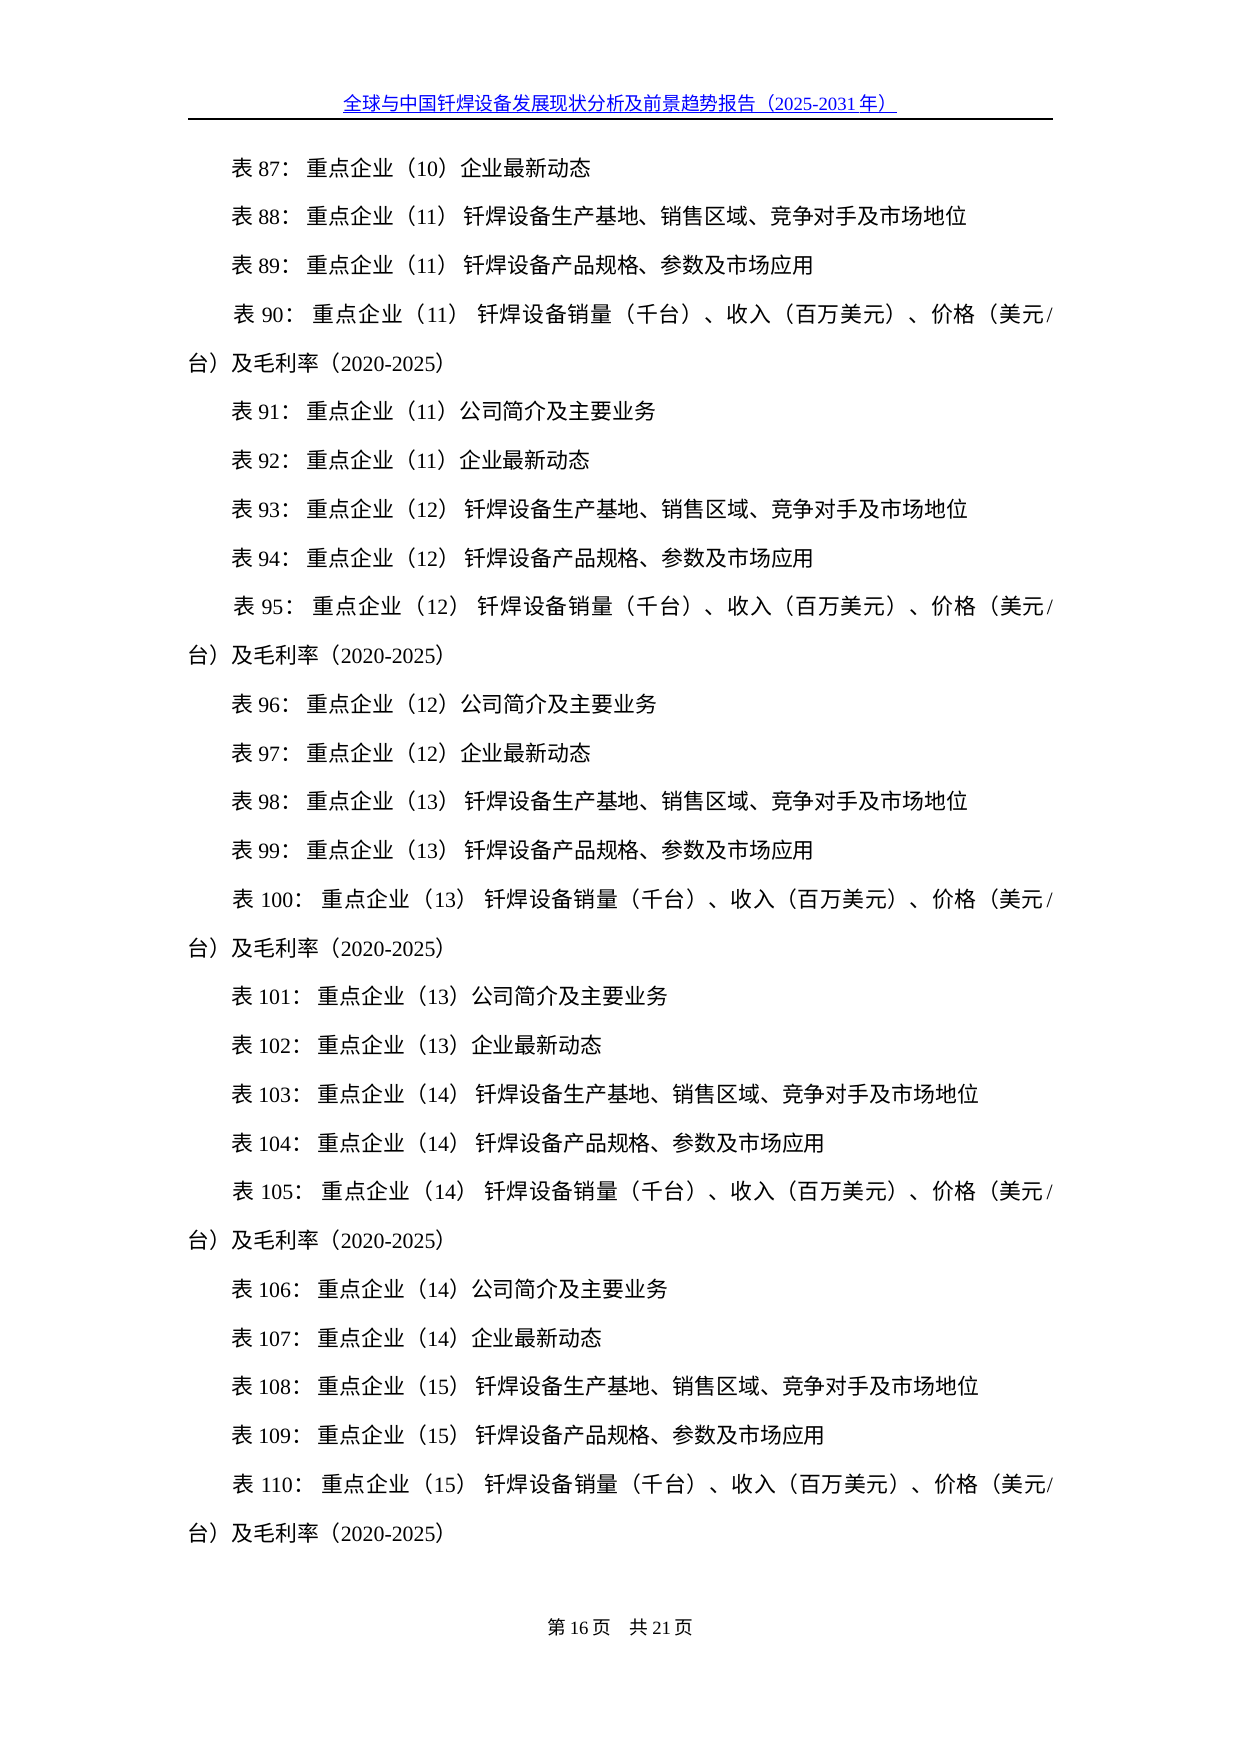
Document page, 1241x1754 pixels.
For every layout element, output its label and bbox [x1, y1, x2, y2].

text [187, 150, 1053, 1548]
